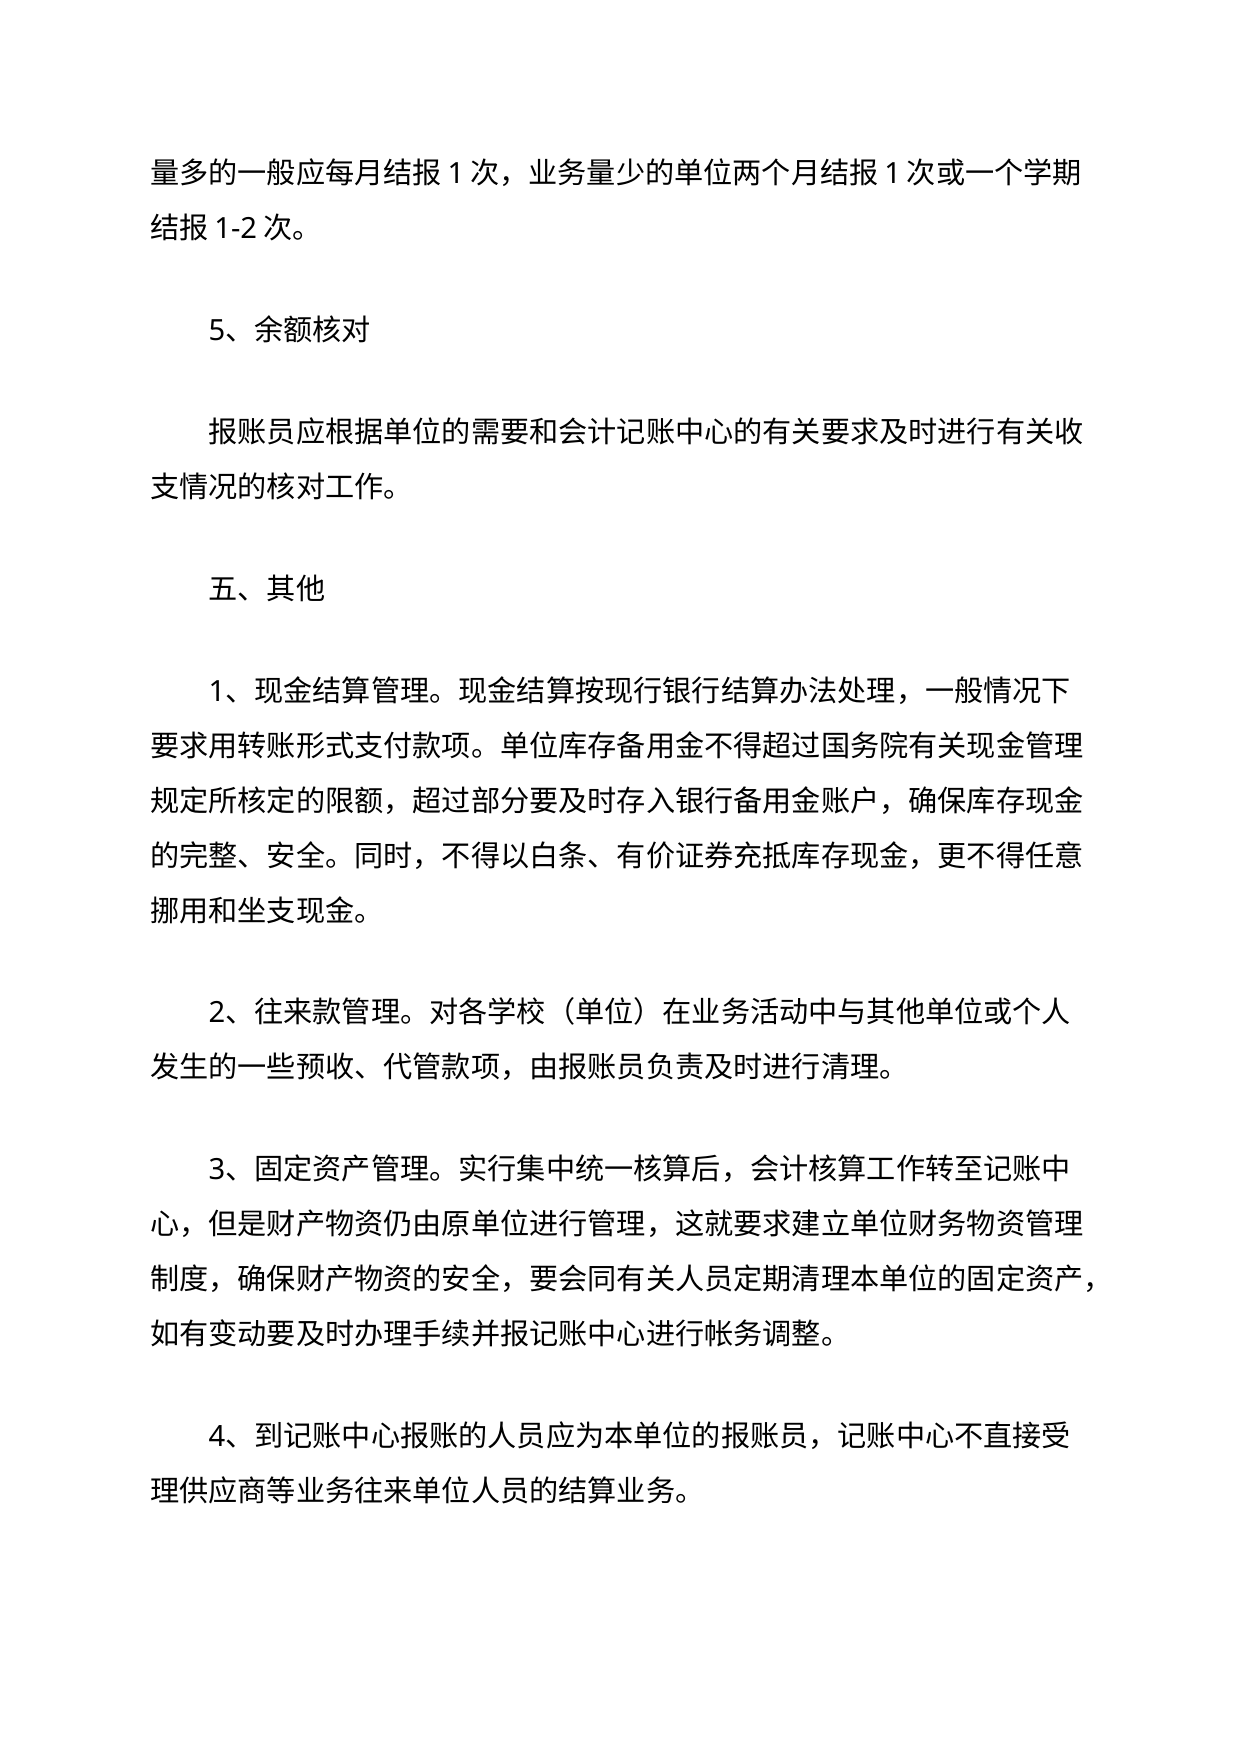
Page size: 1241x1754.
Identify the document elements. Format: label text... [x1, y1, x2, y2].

text 五、其他 [150, 566, 1090, 608]
text 5、余额核对 [150, 307, 1090, 349]
text 1、现金结算管理。现金结算按现行银行结算办法处理，一般情况下要求用转账形式支付款项。单位库存备用金不得超过国务院有关现金管理规定所核定的限额，超过部分要及时存入银行备用金账户，确保库存现金的完整、安全。同时，不得以白条、有价证券充抵库存现金，更不得任意挪用和坐支现金。 [150, 667, 1090, 929]
text 4、到记账中心报账的人员应为本单位的报账员，记账中心不直接受理供应商等业务往来单位人员的结算业务。 [150, 1412, 1090, 1509]
text 报账员应根据单位的需要和会计记账中心的有关要求及时进行有关收支情况的核对工作。 [150, 409, 1090, 506]
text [150, 150, 1090, 247]
text 3、固定资产管理。实行集中统一核算后，会计核算工作转至记账中心，但是财产物资仍由原单位进行管理，这就要求建立单位财务物资管理制度，确保财产物资的安全，要会同有关人员定期清理本单位的固定资产，如有变动要及时办理手续并报记账中心进行帐务调整。 [150, 1146, 1090, 1353]
text 2、往来款管理。对各学校（单位）在业务活动中与其他单位或个人发生的一些预收、代管款项，由报账员负责及时进行清理。 [150, 989, 1090, 1086]
